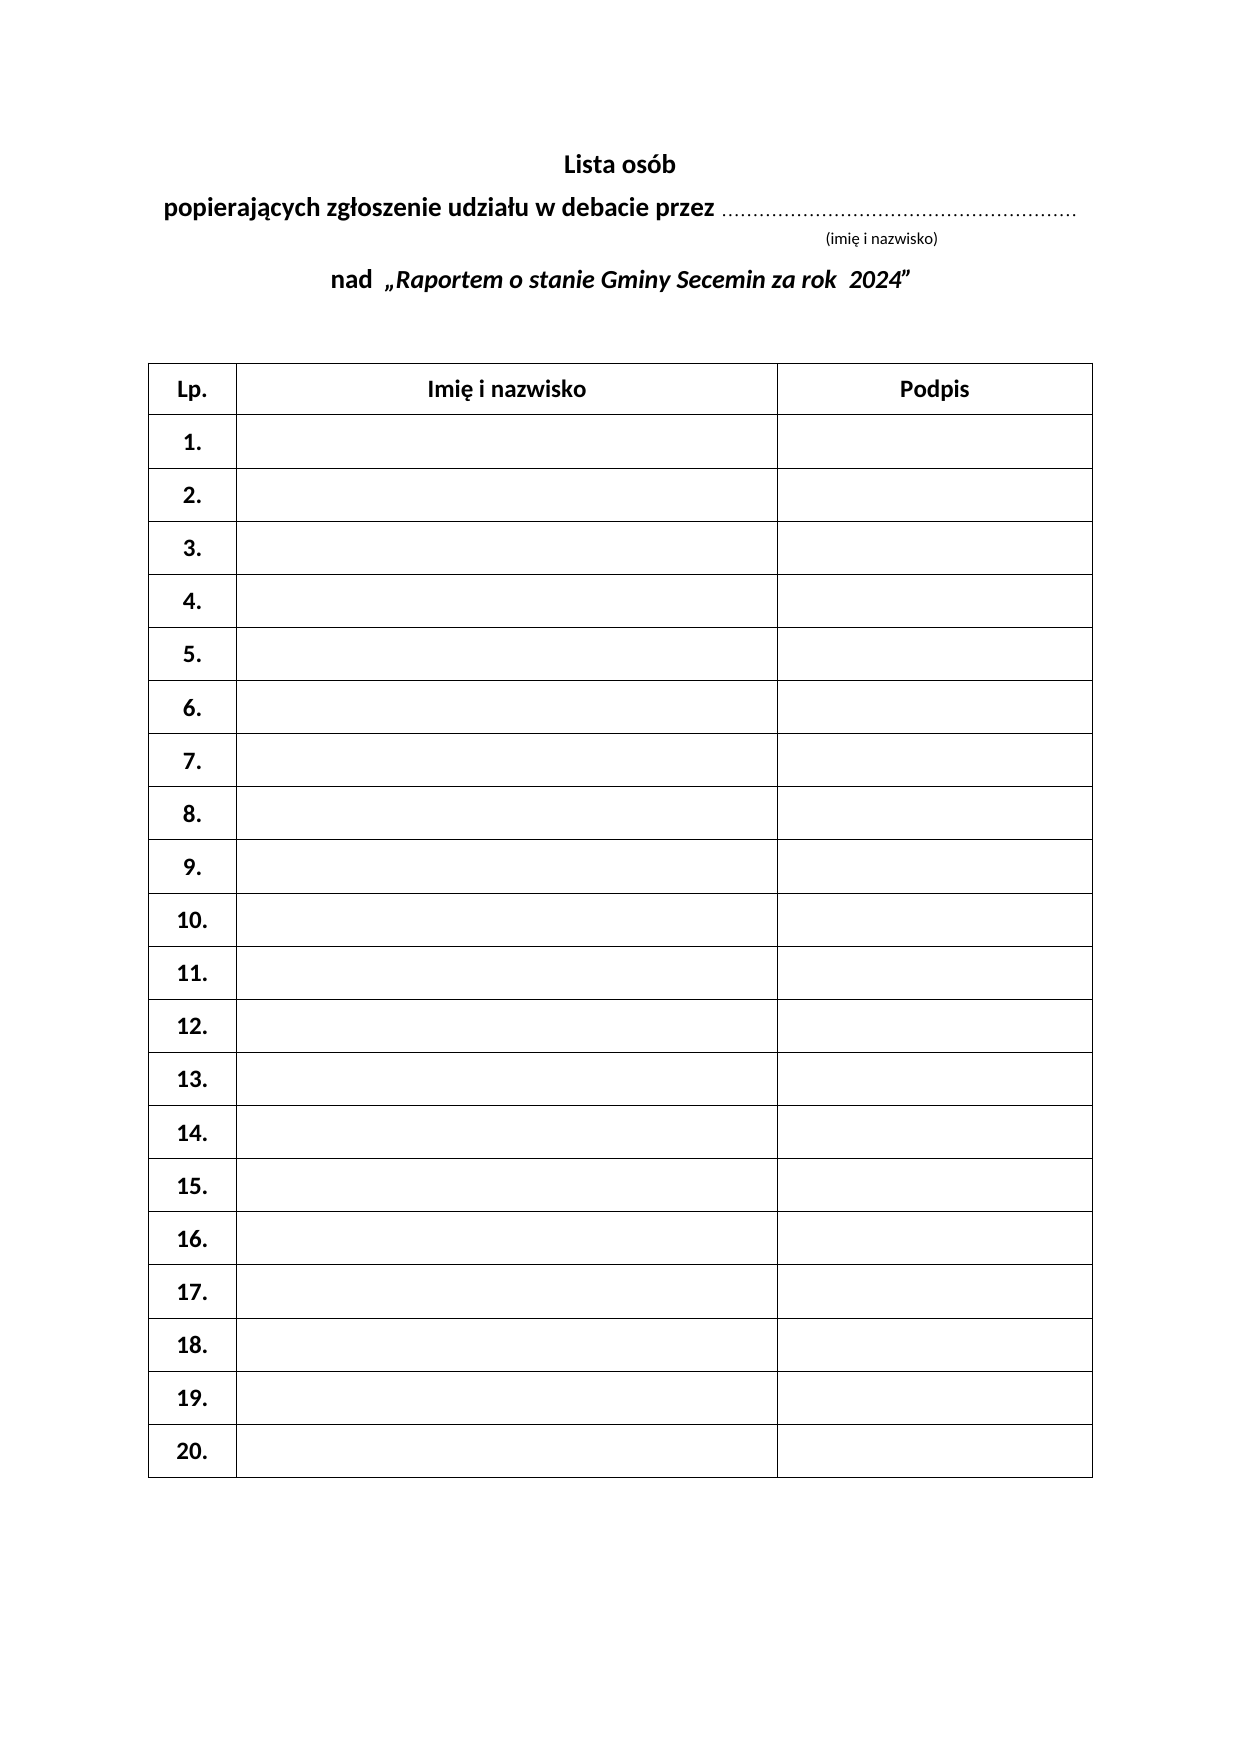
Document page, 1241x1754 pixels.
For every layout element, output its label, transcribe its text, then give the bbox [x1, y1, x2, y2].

table_cell [778, 1372, 1092, 1424]
table_cell [778, 575, 1092, 627]
table_cell [778, 628, 1092, 680]
table_cell 1. [149, 415, 236, 467]
table_cell [778, 1319, 1092, 1371]
table_cell [778, 681, 1092, 733]
table_cell [237, 522, 777, 574]
table_header Imię i nazwisko [237, 364, 777, 414]
table_cell [778, 1106, 1092, 1158]
table_cell [237, 628, 777, 680]
text (imię i nazwisko) [148, 228, 1093, 249]
table_cell [237, 894, 777, 946]
table_cell 18. [149, 1319, 236, 1371]
table_cell [237, 1053, 777, 1105]
table_cell [237, 1159, 777, 1211]
text nad „Raportem o stanie Gminy Secemin za rok 2024” [148, 263, 1093, 296]
table_cell [778, 1425, 1092, 1477]
table_cell 13. [149, 1053, 236, 1105]
table_cell [778, 734, 1092, 786]
table_cell 3. [149, 522, 236, 574]
table_cell [778, 787, 1092, 839]
table_cell [237, 1212, 777, 1264]
table_cell [778, 1212, 1092, 1264]
table_cell 11. [149, 947, 236, 999]
table_cell 17. [149, 1265, 236, 1317]
table_cell [237, 787, 777, 839]
table_cell 5. [149, 628, 236, 680]
table_cell [237, 840, 777, 892]
table_cell 19. [149, 1372, 236, 1424]
table_cell [237, 1000, 777, 1052]
table_cell [778, 1159, 1092, 1211]
table_cell [778, 1053, 1092, 1105]
text Lista osób [148, 148, 1093, 181]
table_cell 20. [149, 1425, 236, 1477]
table_cell 12. [149, 1000, 236, 1052]
table_cell [237, 1319, 777, 1371]
table_cell [237, 947, 777, 999]
table_cell [237, 734, 777, 786]
table_cell 10. [149, 894, 236, 946]
table_cell [778, 469, 1092, 521]
text popierających zgłoszenie udziału w debacie przez ………………………………………………… [148, 191, 1093, 223]
table_cell [237, 1106, 777, 1158]
table_cell 7. [149, 734, 236, 786]
table_cell [778, 947, 1092, 999]
table_cell 15. [149, 1159, 236, 1211]
table_cell [237, 415, 777, 467]
table_cell 16. [149, 1212, 236, 1264]
table_cell [237, 1372, 777, 1424]
table_cell [778, 1000, 1092, 1052]
table_cell [237, 1425, 777, 1477]
table_header Podpis [778, 364, 1092, 414]
table_cell [237, 469, 777, 521]
table_cell [237, 575, 777, 627]
table_cell [778, 894, 1092, 946]
table_cell 14. [149, 1106, 236, 1158]
table_cell [778, 415, 1092, 467]
table_cell 8. [149, 787, 236, 839]
table_cell [778, 1265, 1092, 1317]
table_header Lp. [149, 364, 236, 414]
table_cell 9. [149, 840, 236, 892]
table_cell [237, 681, 777, 733]
table_cell 2. [149, 469, 236, 521]
table_cell 4. [149, 575, 236, 627]
table_cell 6. [149, 681, 236, 733]
table_cell [778, 840, 1092, 892]
table_cell [778, 522, 1092, 574]
table_cell [237, 1265, 777, 1317]
